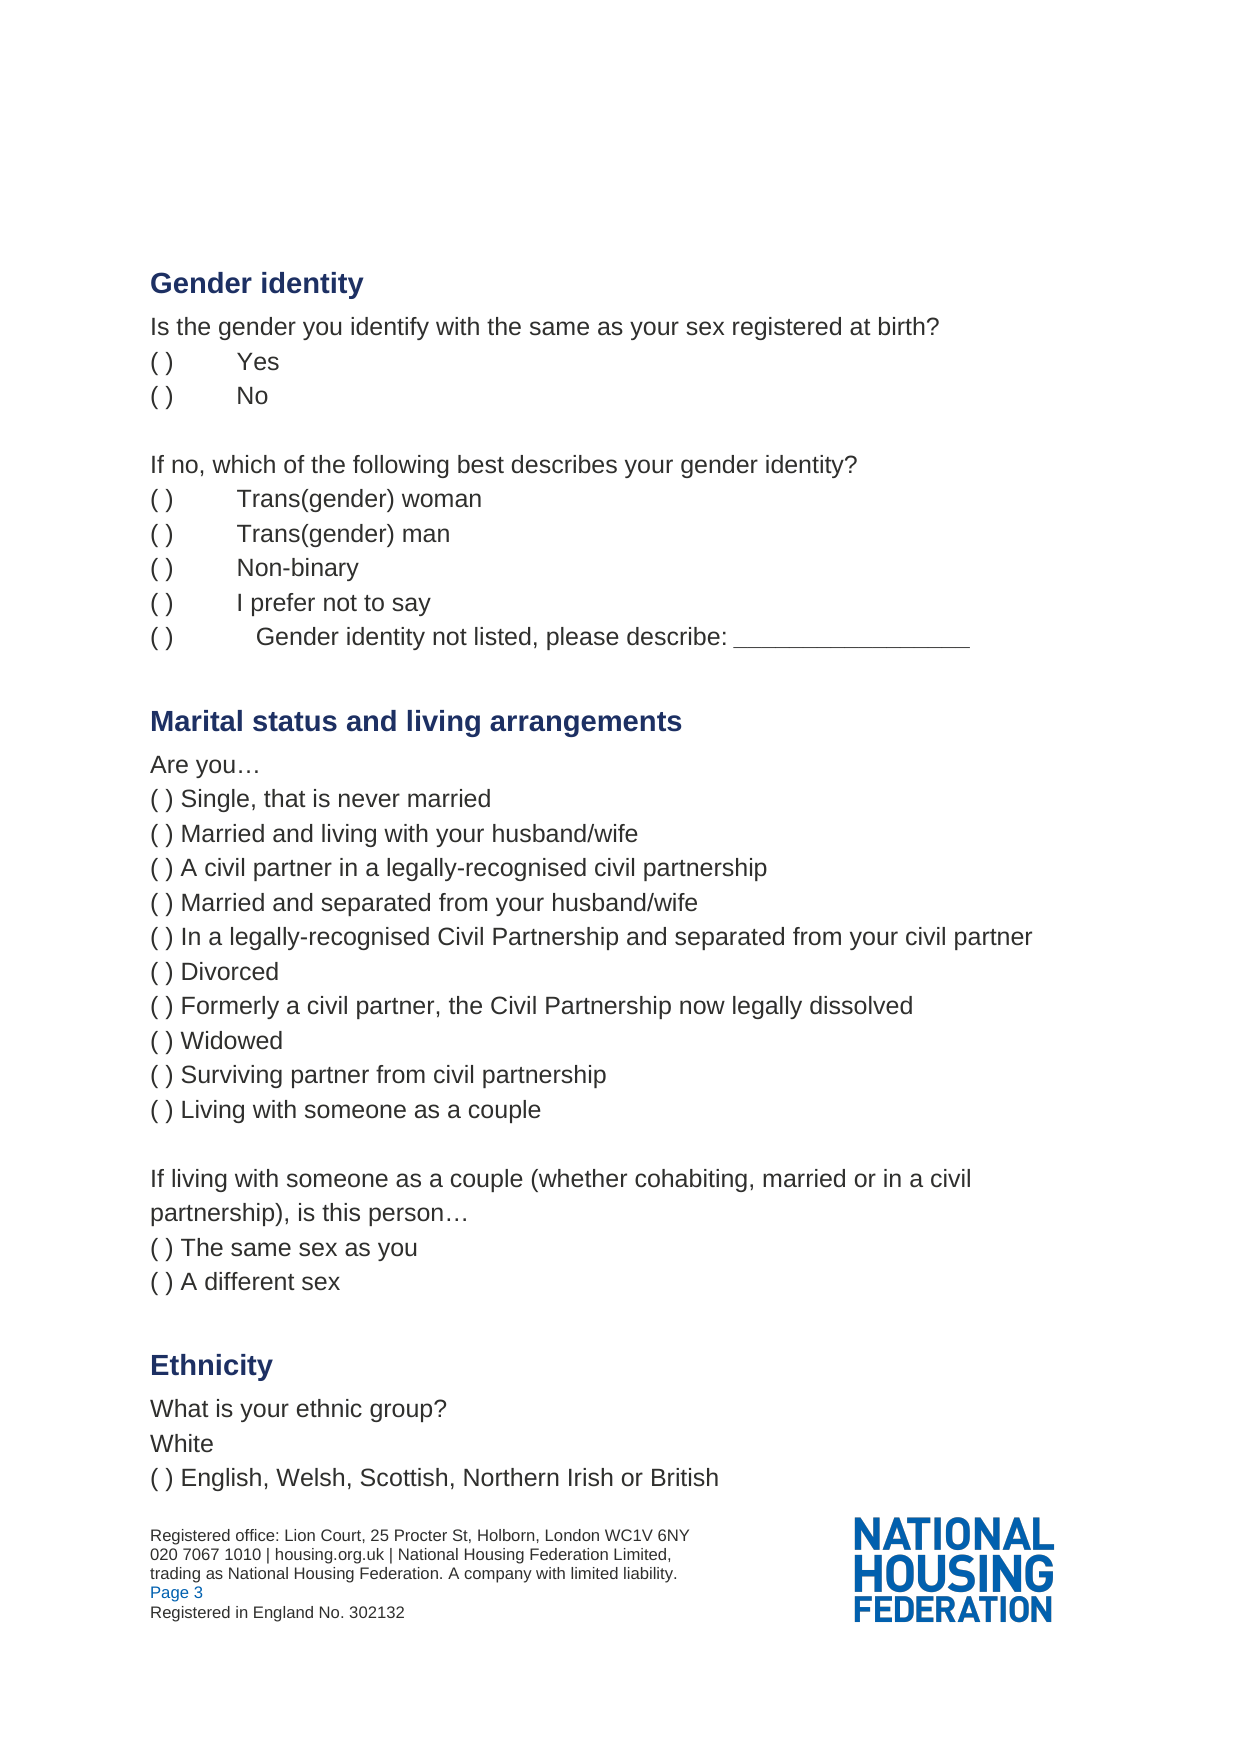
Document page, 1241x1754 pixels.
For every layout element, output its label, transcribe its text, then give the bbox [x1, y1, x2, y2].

text ( ) A different sex [150, 1267, 1090, 1296]
text ( ) Trans(gender) woman [150, 484, 1090, 513]
text ( ) Trans(gender) man [150, 519, 1090, 548]
text ( ) I prefer not to say [150, 588, 1090, 617]
subtitle Marital status and living arrangements [150, 704, 1090, 737]
picture [818, 1480, 1091, 1659]
text ( ) Divorced [150, 957, 1090, 985]
text White [150, 1429, 1090, 1458]
text ( ) Married and living with your husband/wife [150, 819, 1090, 847]
text ( ) Gender identity not listed, please describe: _________________ [150, 622, 1090, 651]
text Is the gender you identify with the same as your sex registered at birth? [150, 312, 1090, 341]
text ( ) Single, that is never married [150, 784, 1090, 813]
text If no, which of the following best describes your gender identity? [150, 450, 1090, 479]
text Are you… [150, 750, 1090, 778]
text ( ) Non-binary [150, 553, 1090, 582]
text ( ) Formerly a civil partner, the Civil Partnership now legally dissolved [150, 991, 1090, 1020]
text ( ) Widowed [150, 1026, 1090, 1054]
text ( ) Married and separated from your husband/wife [150, 888, 1090, 916]
text ( ) In a legally-recognised Civil Partnership and separated from your civil partner [150, 922, 1090, 951]
text ( ) The same sex as you [150, 1232, 1090, 1261]
text If living with someone as a couple (whether cohabiting, married or in a civil partnership), is this person… [150, 1163, 1090, 1227]
text What is your ethnic group? [150, 1394, 1090, 1423]
text ( ) No [150, 381, 1090, 410]
subtitle Gender identity [150, 266, 1090, 299]
text ( ) Living with someone as a couple [150, 1094, 1090, 1123]
text ( ) English, Welsh, Scottish, Northern Irish or British [150, 1463, 1090, 1492]
text ( ) Surviving partner from civil partnership [150, 1060, 1090, 1089]
text ( ) Yes [150, 346, 1090, 375]
subtitle Ethnicity [150, 1348, 1090, 1382]
text ( ) A civil partner in a legally-recognised civil partnership [150, 853, 1090, 882]
